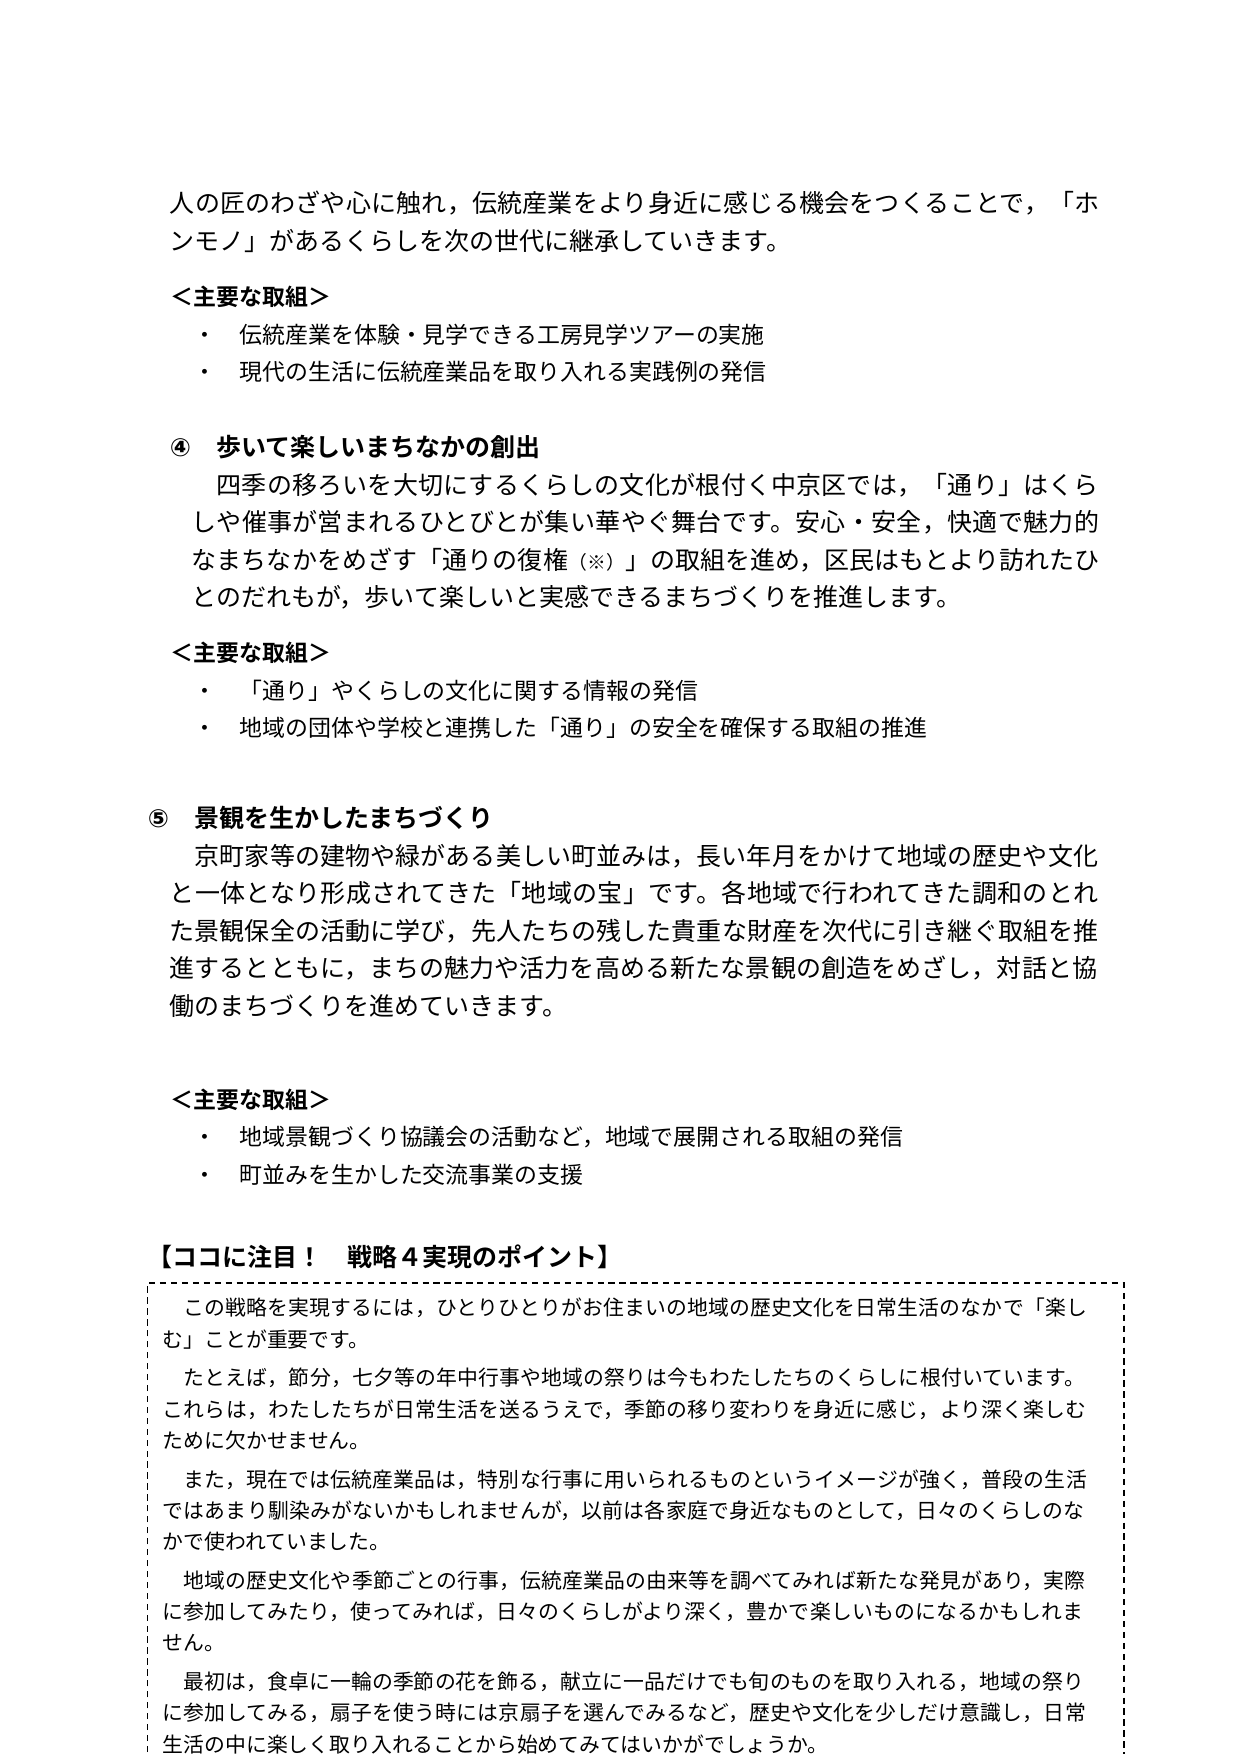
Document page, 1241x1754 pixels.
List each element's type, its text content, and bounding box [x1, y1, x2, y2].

text 京町家等の建物や緑がある美しい町並みは，長い年月をかけて地域の歴史や文化と一体となり形成されてきた「地域の宝」です。各地域で行われてきた調和のとれた景観保全の活動に学び，先人たちの残した貴重な財産を次代に引き継ぐ取組を推進するとともに，まちの魅力や活力を高める新たな景観の創造をめざし，対話と協働のまちづくりを進めていきます。 [169, 836, 1100, 1023]
text ・ 現代の生活に伝統産業品を取り入れる実践例の発信 [148, 352, 1100, 389]
text ＜主要な取組＞ [148, 277, 1100, 314]
text ・ 地域の団体や学校と連携した「通り」の安全を確保する取組の推進 [148, 708, 1100, 746]
text ・ 伝統産業を体験・見学できる工房見学ツアーの実施 [148, 314, 1100, 352]
text 四季の移ろいを大切にするくらしの文化が根付く中京区では，「通り」はくらしや催事が営まれるひとびとが集い華やぐ舞台です。安心・安全，快適で魅力的なまちなかをめざす「通りの復権（※）」の取組を進め，区民はもとより訪れたひとのだれもが，歩いて楽しいと実感できるまちづくりを推進します。 [191, 464, 1100, 614]
text ＜主要な取組＞ [148, 633, 1100, 671]
text ・ 地域景観づくり協議会の活動など，地域で展開される取組の発信 [148, 1117, 1100, 1154]
text 【ココに注目！ 戦略４実現のポイント】 [148, 1237, 1100, 1274]
text ・ 町並みを生かした交流事業の支援 [148, 1154, 1100, 1192]
text ・ 「通り」やくらしの文化に関する情報の発信 [148, 671, 1100, 708]
text ＜主要な取組＞ [148, 1079, 1100, 1117]
text ⑤ 景観を生かしたまちづくり [148, 798, 1100, 836]
text ④ 歩いて楽しいまちなかの創出 [148, 427, 1100, 464]
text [169, 183, 1100, 258]
